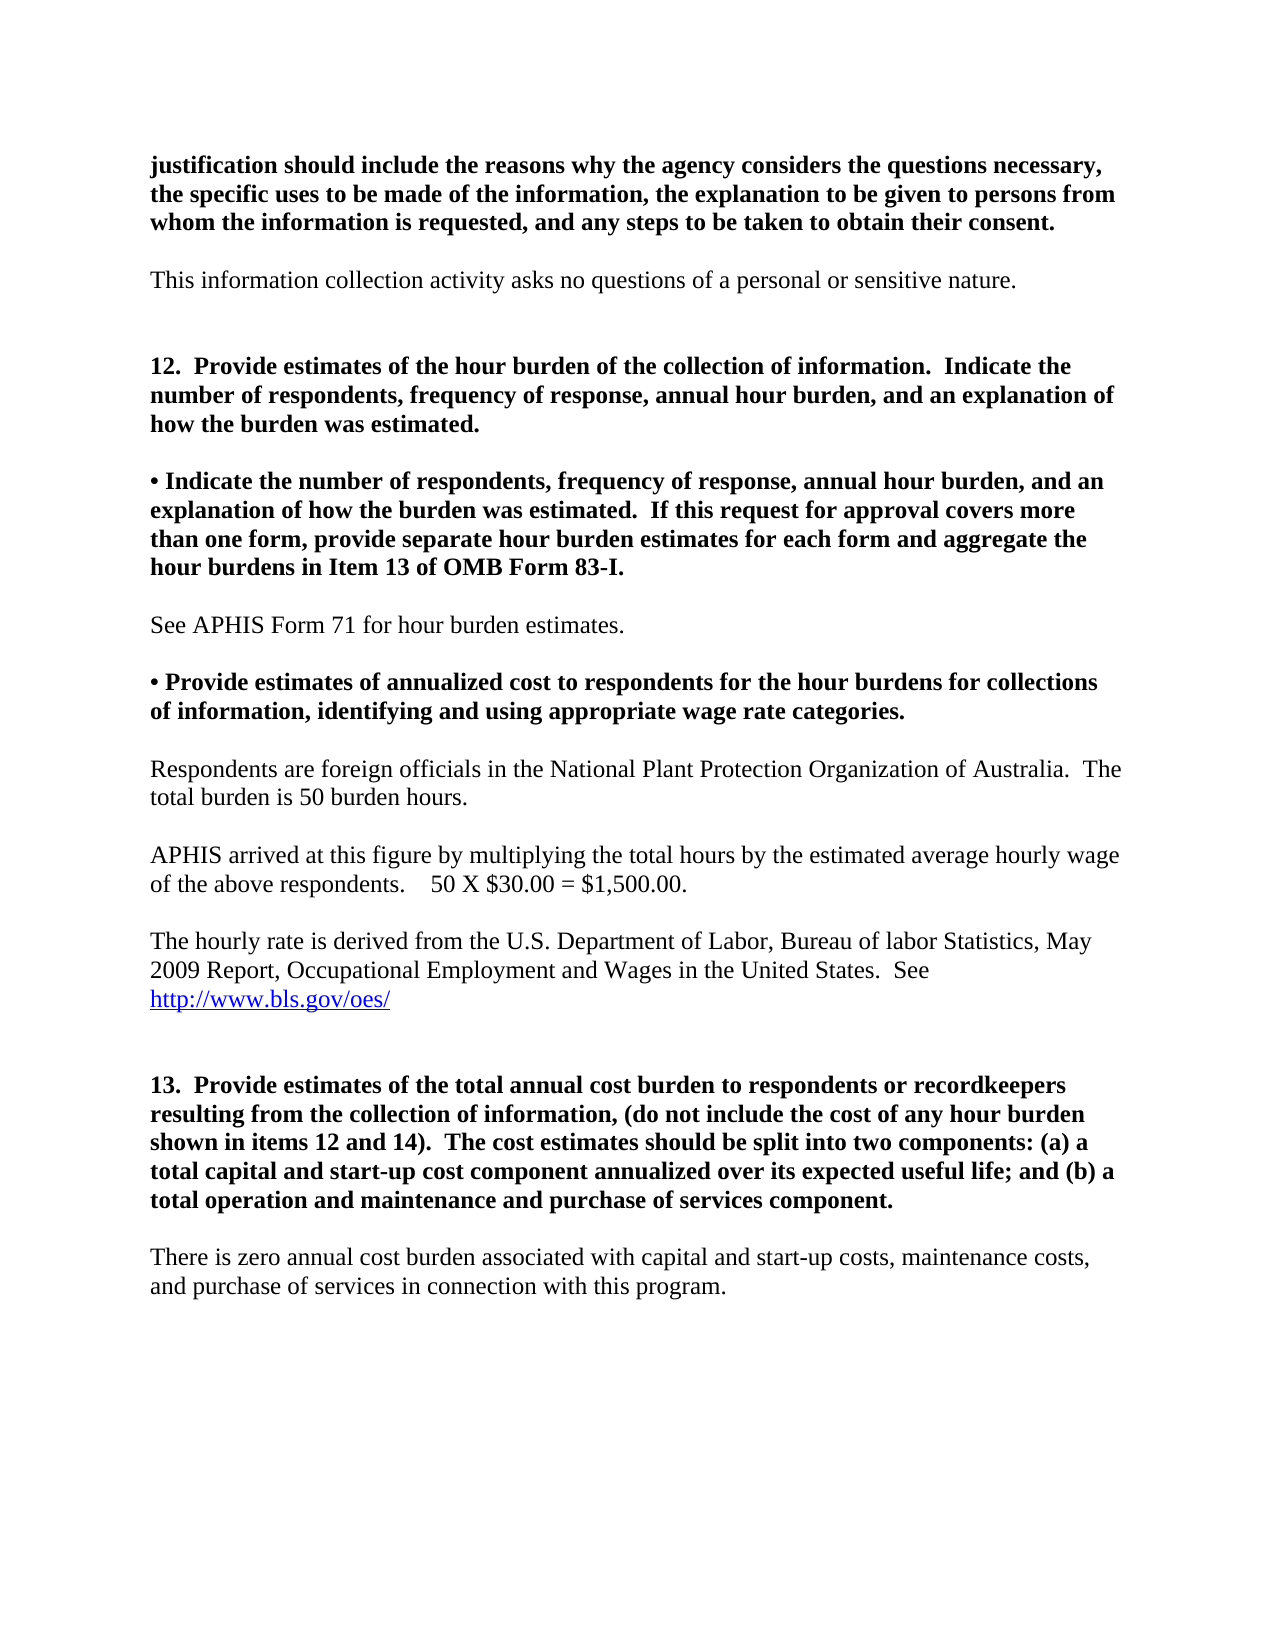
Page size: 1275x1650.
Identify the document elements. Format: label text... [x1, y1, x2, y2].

text • Indicate the number of respondents, frequency of response, annual hour burden, and an explanation of how the burden was estimated. If this request for approval covers more than one form, provide separate hour burden estimates for each form and aggregate the hour burdens in Item 13 of OMB Form 83-I. [150, 466, 1125, 581]
text • Provide estimates of annualized cost to respondents for the hour burdens for collections of information, identifying and using appropriate wage rate categories. [150, 667, 1125, 725]
text This information collection activity asks no questions of a personal or sensitive nature. [150, 265, 1125, 294]
text 13. Provide estimates of the total annual cost burden to respondents or recordkeepers resulting from the collection of information, (do not include the cost of any hour burden shown in items 12 and 14). The cost estimates should be split into two components: (a) a total capital and start-up cost component annualized over its expected useful life; and (b) a total operation and maintenance and purchase of services component. [150, 1070, 1125, 1214]
text There is zero annual cost burden associated with capital and start-up costs, maintenance costs, and purchase of services in connection with this program. [150, 1242, 1125, 1300]
text APHIS arrived at this figure by multiplying the total hours by the estimated average hourly wage of the above respondents. 50 X $30.00 = $1,500.00. [150, 840, 1125, 897]
text Respondents are foreign officials in the National Plant Protection Organization of Australia. The total burden is 50 burden hours. [150, 754, 1125, 811]
text The hourly rate is derived from the U.S. Department of Labor, Bureau of labor Statistics, May 2009 Report, Occupational Employment and Wages in the United States. See http://www.bls.gov/oes/ [150, 926, 1125, 1012]
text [150, 150, 1125, 236]
text See APHIS Form 71 for hour burden estimates. [150, 610, 1125, 639]
text 12. Provide estimates of the hour burden of the collection of information. Indicate the number of respondents, frequency of response, annual hour burden, and an explanation of how the burden was estimated. [150, 351, 1125, 437]
